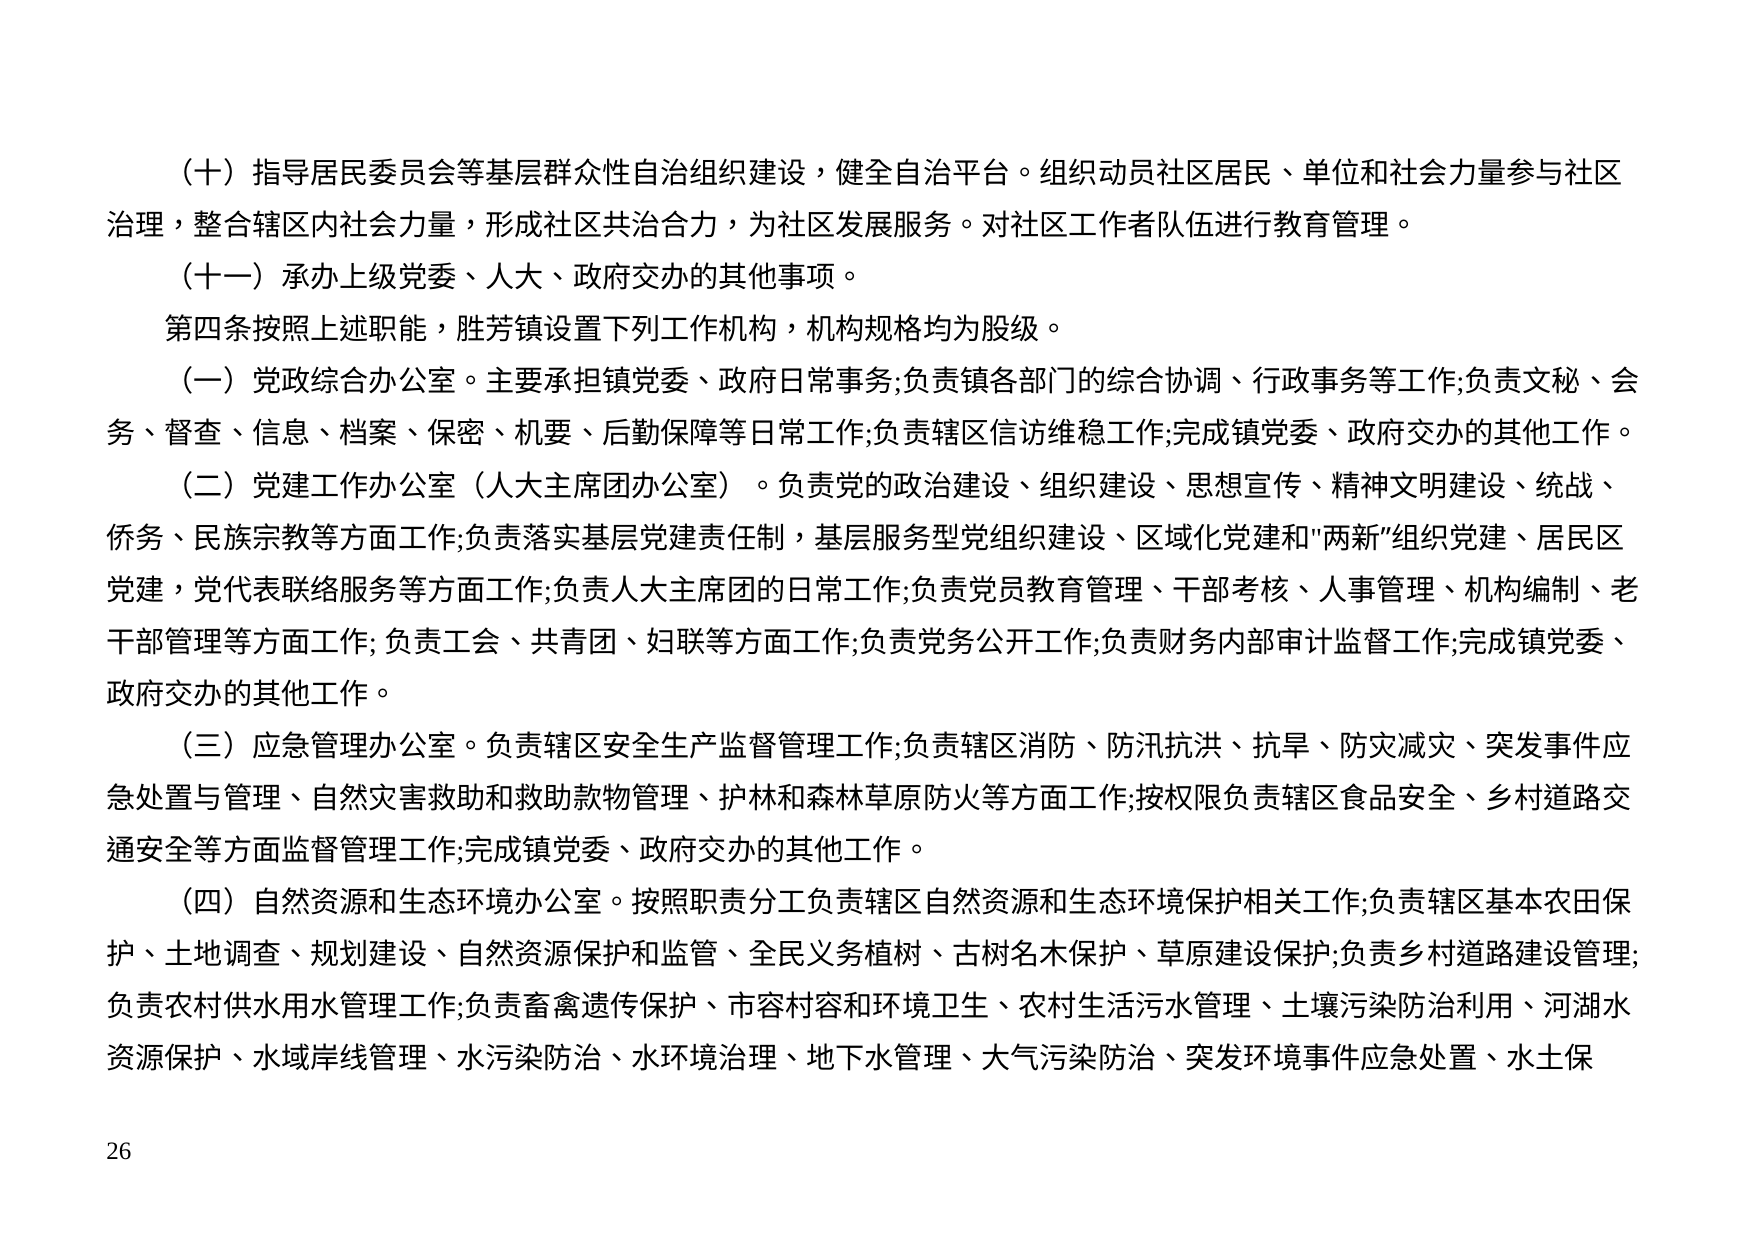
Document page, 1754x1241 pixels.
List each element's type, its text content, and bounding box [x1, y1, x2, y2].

text （十一）承办上级党委、人大、政府交办的其他事项。 [106, 246, 1648, 298]
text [106, 871, 1648, 1079]
text （三）应急管理办公室。负责辖区安全生产监督管理工作;负责辖区消防、防汛抗洪、抗旱、防灾减灾、突发事件应急处置与管理、自然灾害救助和救助款物管理、护林和森林草原防火等方面工作;按权限负责辖区食品安全、乡村道路交通安全等方面监督管理工作;完成镇党委、政府交办的其他工作。 [106, 715, 1648, 871]
text 第四条按照上述职能，胜芳镇设置下列工作机构，机构规格均为股级。 [106, 298, 1648, 350]
text （十）指导居民委员会等基层群众性自治组织建设，健全自治平台。组织动员社区居民、单位和社会力量参与社区治理，整合辖区内社会力量，形成社区共治合力，为社区发展服务。对社区工作者队伍进行教育管理。 [106, 142, 1648, 246]
text （二）党建工作办公室（人大主席团办公室）。负责党的政治建设、组织建设、思想宣传、精神文明建设、统战、侨务、民族宗教等方面工作;负责落实基层党建责任制，基层服务型党组织建设、区域化党建和"两新”组织党建、居民区党建，党代表联络服务等方面工作;负责人大主席团的日常工作;负责党员教育管理、干部考核、人事管理、机构编制、老干部管理等方面工作; 负责工会、共青团、妇联等方面工作;负责党务公开工作;负责财务内部审计监督工作;完成镇党委、政府交办的其他工作。 [106, 454, 1648, 715]
text （一）党政综合办公室。主要承担镇党委、政府日常事务;负责镇各部门的综合协调、行政事务等工作;负责文秘、会务、督查、信息、档案、保密、机要、后勤保障等日常工作;负责辖区信访维稳工作;完成镇党委、政府交办的其他工作。 [106, 350, 1648, 454]
